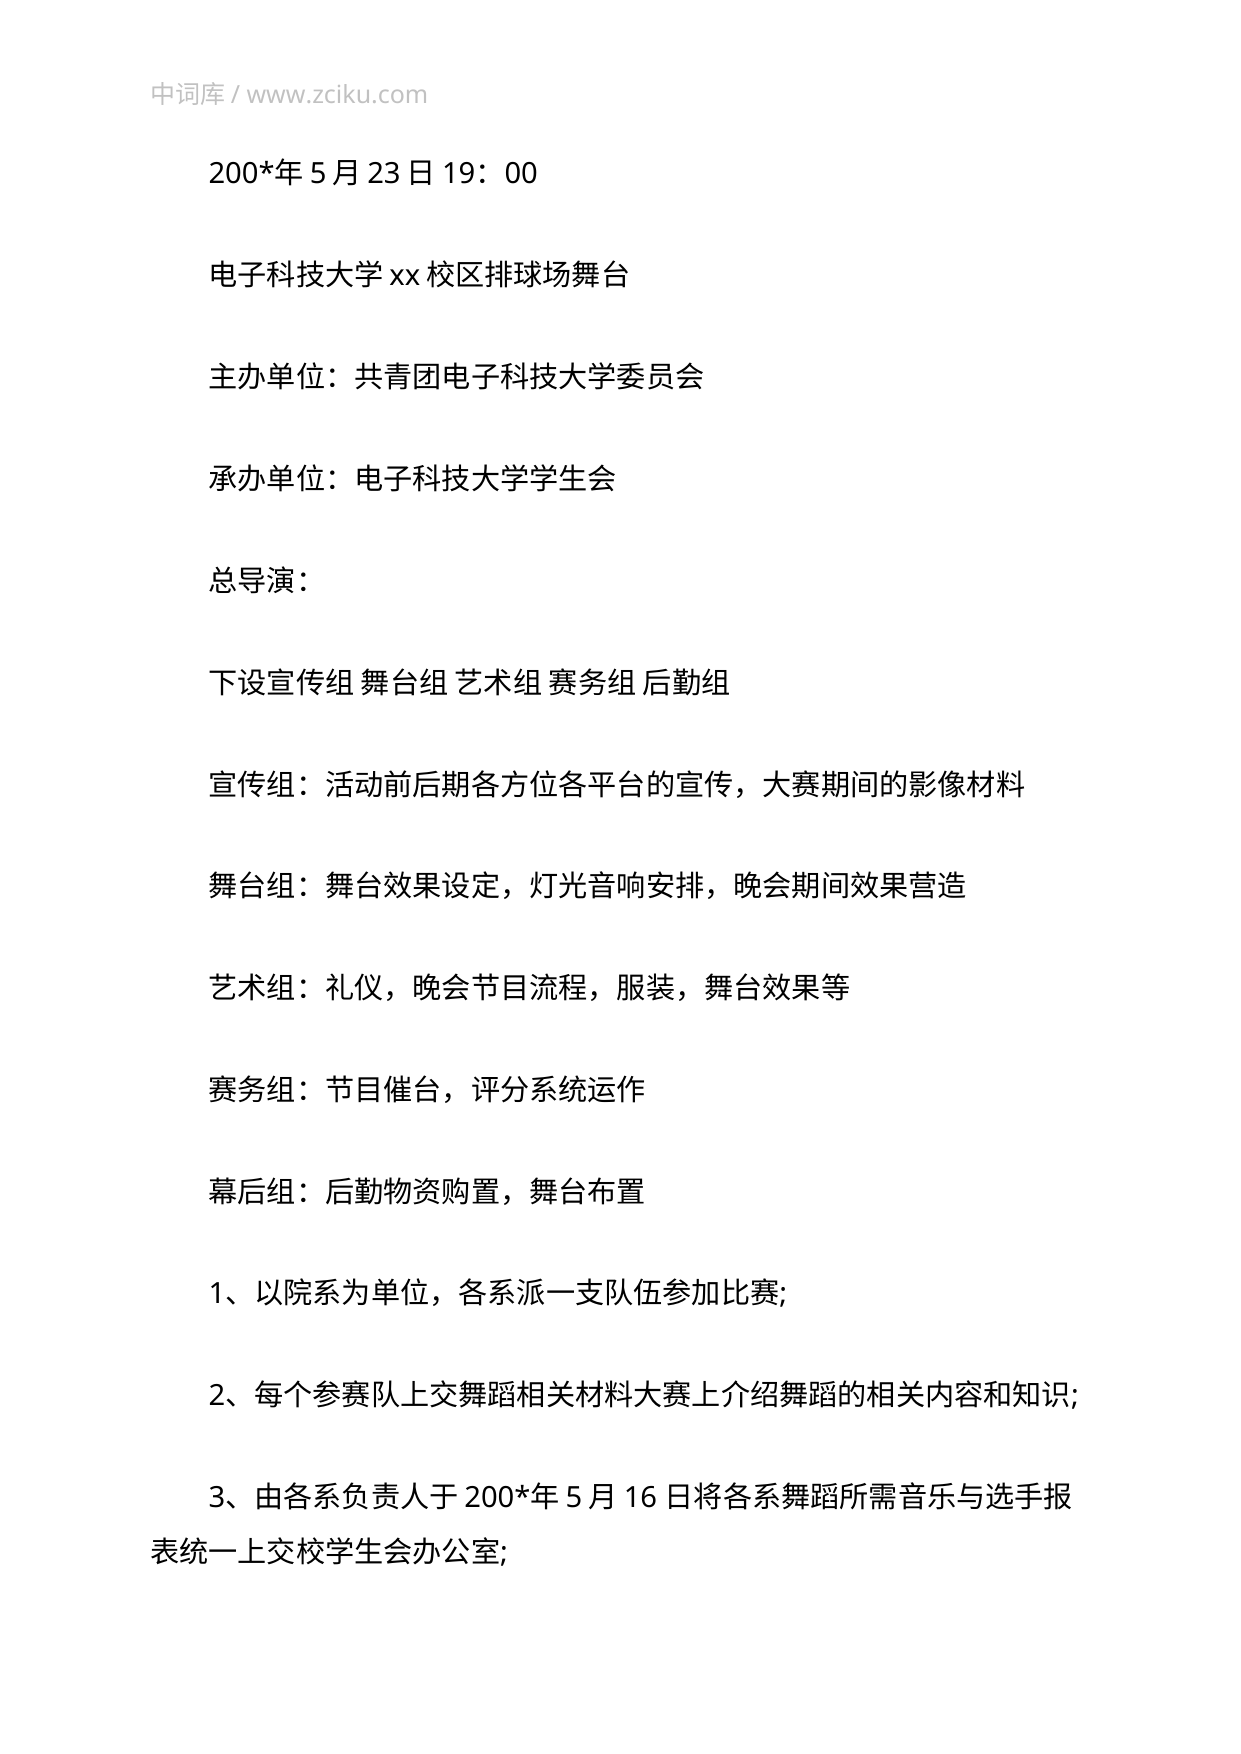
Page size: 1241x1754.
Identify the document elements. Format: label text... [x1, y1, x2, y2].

text 下设宣传组 舞台组 艺术组 赛务组 后勤组 [150, 659, 1090, 702]
text 电子科技大学xx校区排球场舞台 [150, 252, 1090, 294]
text 艺术组：礼仪，晚会节目流程，服装，舞台效果等 [150, 964, 1090, 1007]
text 1、以院系为单位，各系派一支队伍参加比赛; [150, 1270, 1090, 1312]
text 主办单位：共青团电子科技大学委员会 [150, 354, 1090, 396]
text 幕后组：后勤物资购置，舞台布置 [150, 1168, 1090, 1210]
text 承办单位：电子科技大学学生会 [150, 456, 1090, 498]
text 赛务组：节目催台，评分系统运作 [150, 1066, 1090, 1109]
text 200*年5月23日 19：00 [150, 150, 1090, 192]
text 3、由各系负责人于200*年5月 16 日将各系舞蹈所需音乐与选手报表统一上交校学生会办公室; [150, 1474, 1090, 1571]
text 舞台组：舞台效果设定，灯光音响安排，晚会期间效果营造 [150, 863, 1090, 905]
text 总导演： [150, 557, 1090, 600]
text 2、每个参赛队上交舞蹈相关材料大赛上介绍舞蹈的相关内容和知识; [150, 1372, 1090, 1414]
text 宣传组：活动前后期各方位各平台的宣传，大赛期间的影像材料 [150, 761, 1090, 803]
